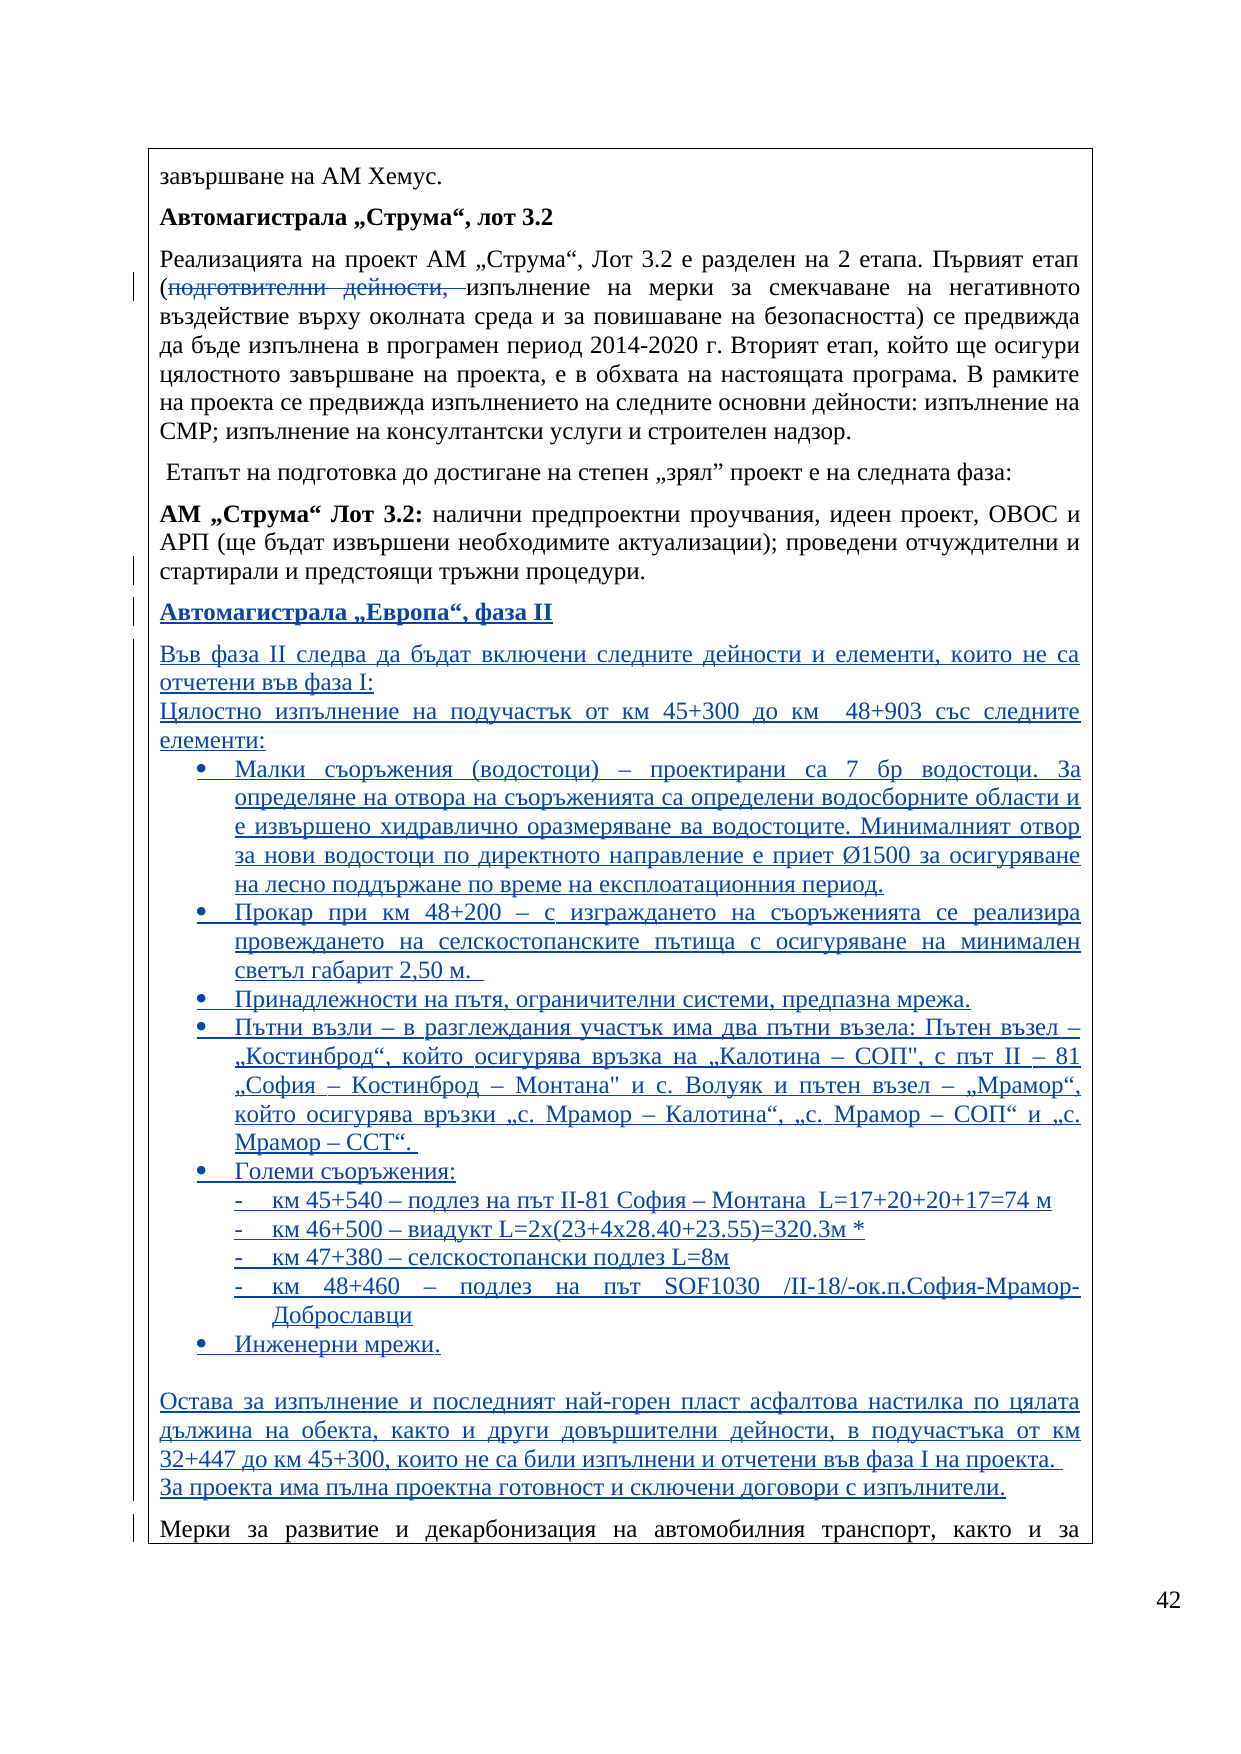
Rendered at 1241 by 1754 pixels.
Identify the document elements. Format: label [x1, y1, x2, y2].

table_header [149, 149, 1092, 1542]
